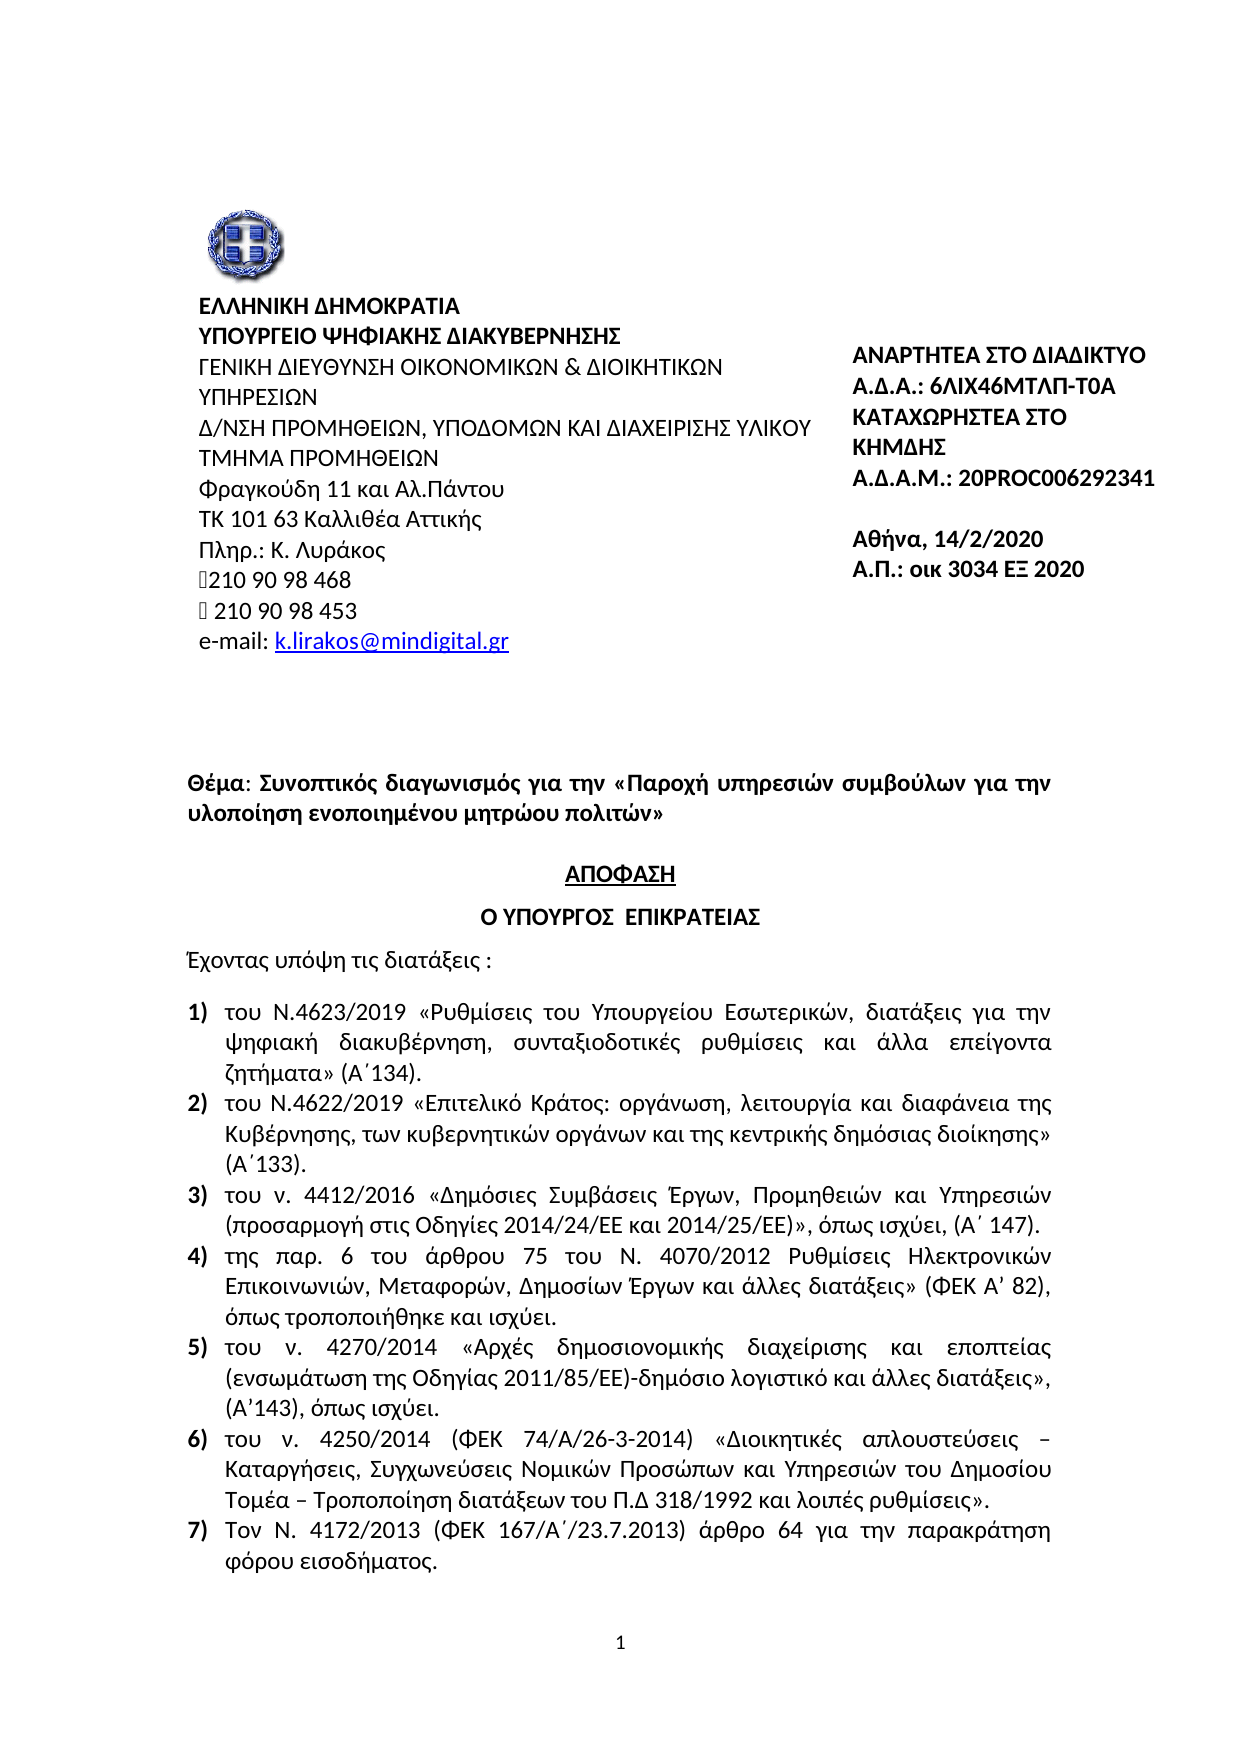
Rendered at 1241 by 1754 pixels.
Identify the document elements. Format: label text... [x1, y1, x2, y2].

text ΑΠΟΦΑΣΗ [187, 858, 1053, 889]
table_header ΑΝΑΡΤΗΤΕΑ ΣΤΟ ΔΙΑΔΙΚΤΥΟ Α.Δ.Α.: 6ΛΙΧ46ΜΤΛΠ-Τ0Α ΚΑΤΑΧΩΡΗΣΤΕΑ ΣΤΟ ΚΗΜΔΗΣ Α.Δ.Α.Μ.: 20PROC006292341 Αθήνα, 14/2/2020 Α.Π.: οικ 3034 ΕΞ 2020 [841, 156, 1177, 736]
table_header ΕΛΛΗΝΙΚΗ ΔΗΜΟΚΡΑΤΙΑ ΥΠΟΥΡΓΕΙΟ ΨΗΦΙΑΚΗΣ ΔΙΑΚΥΒΕΡΝΗΣΗΣ ΓΕΝΙΚΗ ΔΙΕΥΘΥΝΣΗ ΟΙΚΟΝΟΜΙΚΩΝ & ΔΙΟΙΚΗΤΙΚΩΝ ΥΠΗΡΕΣΙΩΝ Δ/ΝΣΗ ΠΡΟΜΗΘΕΙΩΝ, ΥΠΟΔΟΜΩΝ ΚΑΙ ΔΙΑΧΕΙΡΙΣΗΣ ΥΛΙΚΟΥ ΤΜΗΜΑ ΠΡΟΜΗΘΕΙΩΝ Φραγκούδη 11 και Αλ.Πάντου TK 101 63 Καλλιθέα Αττικής Πληρ.: Κ. Λυράκος 210 90 98 468 210 90 98 453 e-mail: k.lirakos@mindigital.gr [188, 156, 841, 736]
list του ν. 4412/2016 «Δημόσιες Συμβάσεις Έργων, Προμηθειών και Υπηρεσιών (προσαρμογή στις Οδηγίες 2014/24/ΕΕ και 2014/25/ΕΕ)», όπως ισχύει, (Α΄ 147). [187, 1179, 1053, 1240]
text Θέμα: Συνοπτικός διαγωνισμός για την «Παροχή υπηρεσιών συμβούλων για την υλοποίηση ενοποιημένου μητρώου πολιτών» [187, 767, 1053, 828]
list της παρ. 6 του άρθρου 75 του Ν. 4070/2012 Ρυθμίσεις Ηλεκτρονικών Επικοινωνιών, Μεταφορών, Δημοσίων Έργων και άλλες διατάξεις» (ΦΕΚ Α’ 82), όπως τροποποιήθηκε και ισχύει. [187, 1240, 1053, 1332]
list του ν. 4250/2014 (ΦΕΚ 74/Α/26-3-2014) «Διοικητικές απλουστεύσεις – Καταργήσεις, Συγχωνεύσεις Νομικών Προσώπων και Υπηρεσιών του Δημοσίου Τομέα – Τροποποίηση διατάξεων του Π.Δ 318/1992 και λοιπές ρυθμίσεις». [187, 1423, 1053, 1515]
list του Ν.4623/2019 «Ρυθμίσεις του Υπουργείου Εσωτερικών, διατάξεις για την ψηφιακή διακυβέρνηση, συνταξιοδοτικές ρυθμίσεις και άλλα επείγοντα ζητήματα» (Α΄134). [187, 996, 1053, 1087]
text Ο ΥΠΟΥΡΓΟΣ ΕΠΙΚΡΑΤΕΙΑΣ [187, 901, 1053, 932]
list Τον Ν. 4172/2013 (ΦΕΚ 167/Α΄/23.7.2013) άρθρο 64 για την παρακράτηση φόρου εισοδήματος. [187, 1515, 1053, 1576]
list του ν. 4270/2014 «Αρχές δημοσιονομικής διαχείρισης και εποπτείας (ενσωμάτωση της Οδηγίας 2011/85/ΕΕ)-δημόσιο λογιστικό και άλλες διατάξεις», (Α’143), όπως ισχύει. [187, 1332, 1053, 1423]
picture [201, 204, 285, 285]
list του Ν.4622/2019 «Επιτελικό Κράτος: οργάνωση, λειτουργία και διαφάνεια της Κυβέρνησης, των κυβερνητικών οργάνων και της κεντρικής δημόσιας διοίκησης» (Α΄133). [187, 1087, 1053, 1179]
text Έχοντας υπόψη τις διατάξεις : [187, 944, 1053, 975]
